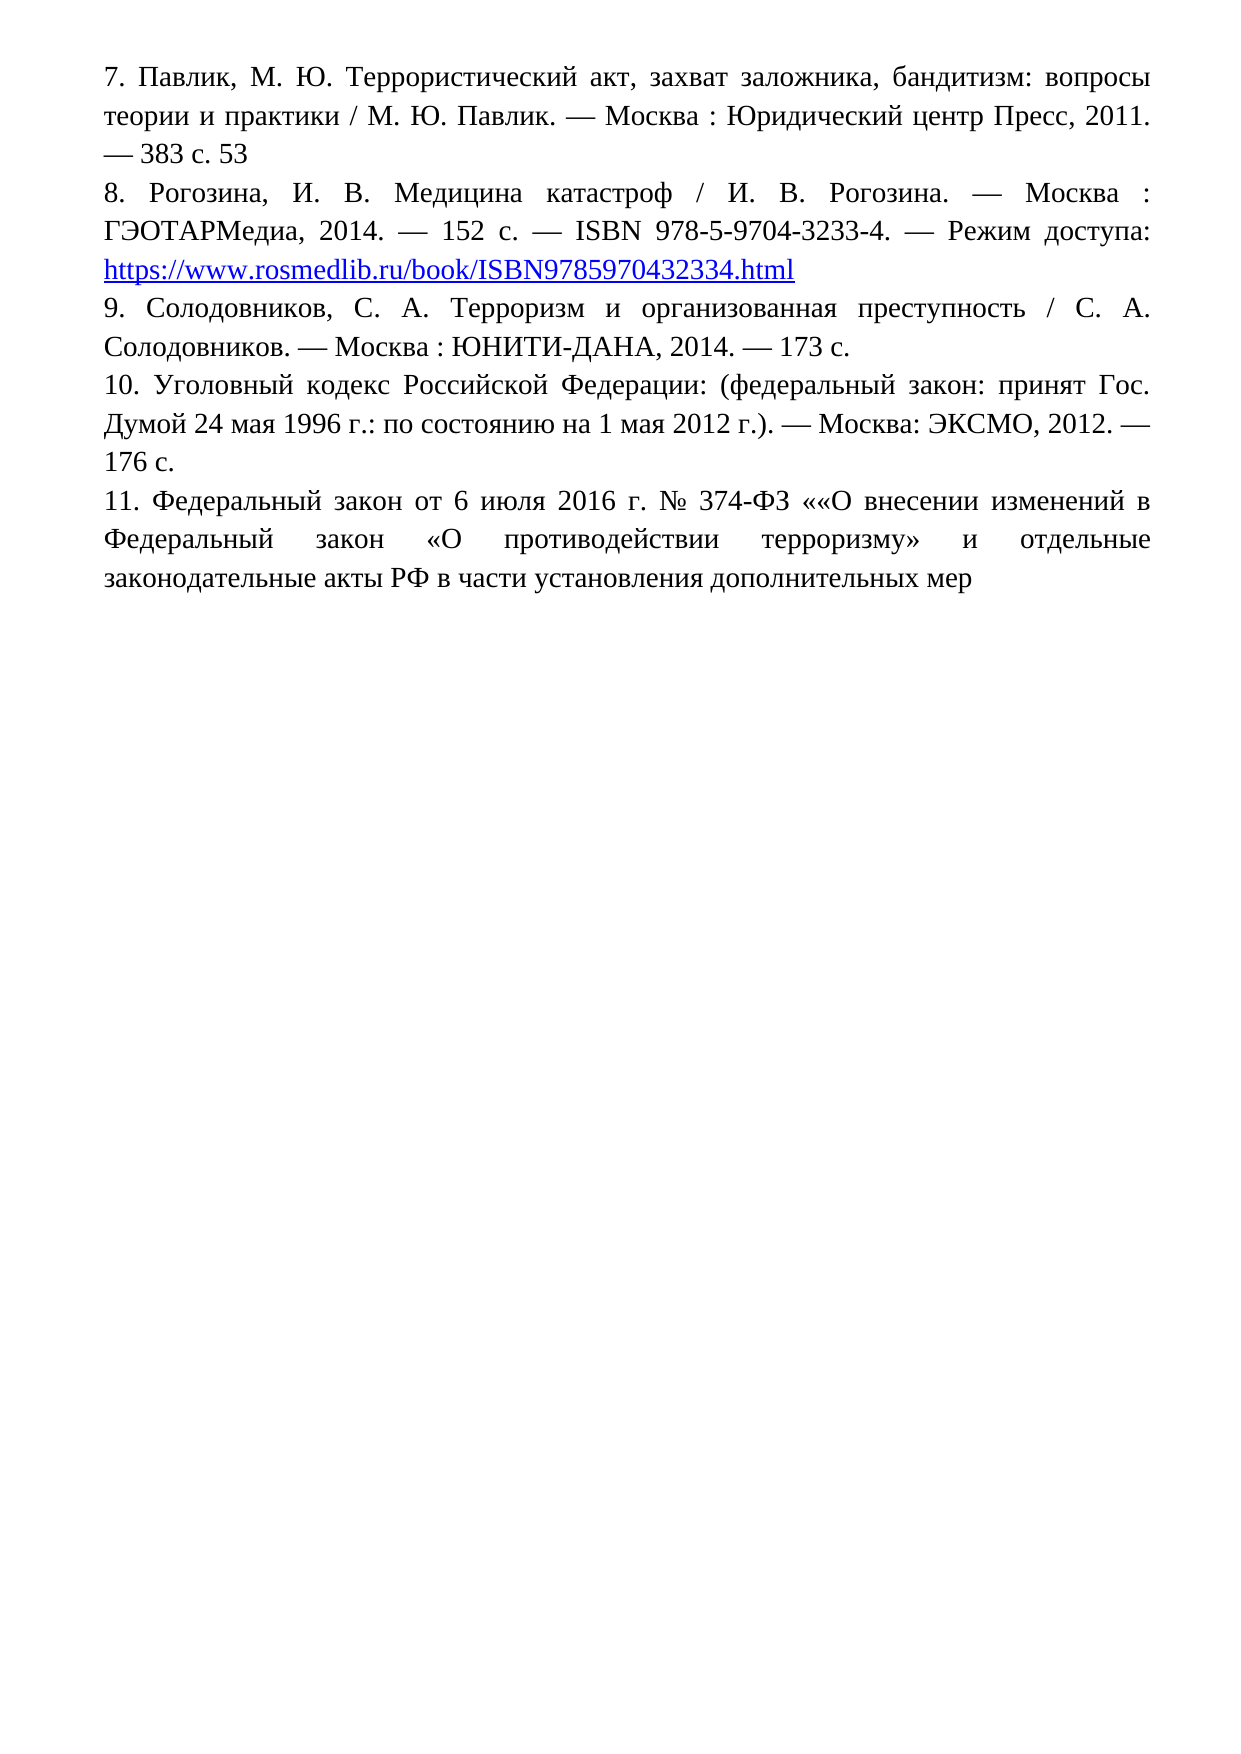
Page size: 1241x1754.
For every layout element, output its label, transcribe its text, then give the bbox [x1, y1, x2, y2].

text 8. Рогозина, И. В. Медицина катастроф / И. В. Рогозина. — Москва : ГЭОТАРМедиа, 2014. — 152 с. — ISBN 978-5-9704-3233-4. — Режим доступа: https://www.rosmedlib.ru/book/ISBN9785970432334.html [103, 175, 1152, 285]
text 11. Федеральный закон от 6 июля 2016 г. № 374-ФЗ ««О внесении изменений в Федеральный закон «О противодействии терроризму» и отдельные законодательные акты РФ в части установления дополнительных мер [103, 483, 1152, 594]
text 9. Солодовников, С. А. Терроризм и организованная преступность / С. А. Солодовников. — Москва : ЮНИТИ-ДАНА, 2014. — 173 с. [103, 290, 1152, 362]
text 7. Павлик, М. Ю. Террористический акт, захват заложника, бандитизм: вопросы теории и практики / М. Ю. Павлик. — Москва : Юридический центр Пресс, 2011. — 383 с. 53 [103, 59, 1152, 170]
text 10. Уголовный кодекс Российской Федерации: (федеральный закон: принят Гос. Думой 24 мая 1996 г.: по состоянию на 1 мая 2012 г.). — Москва: ЭКСМО, 2012. — 176 с. [103, 367, 1152, 478]
